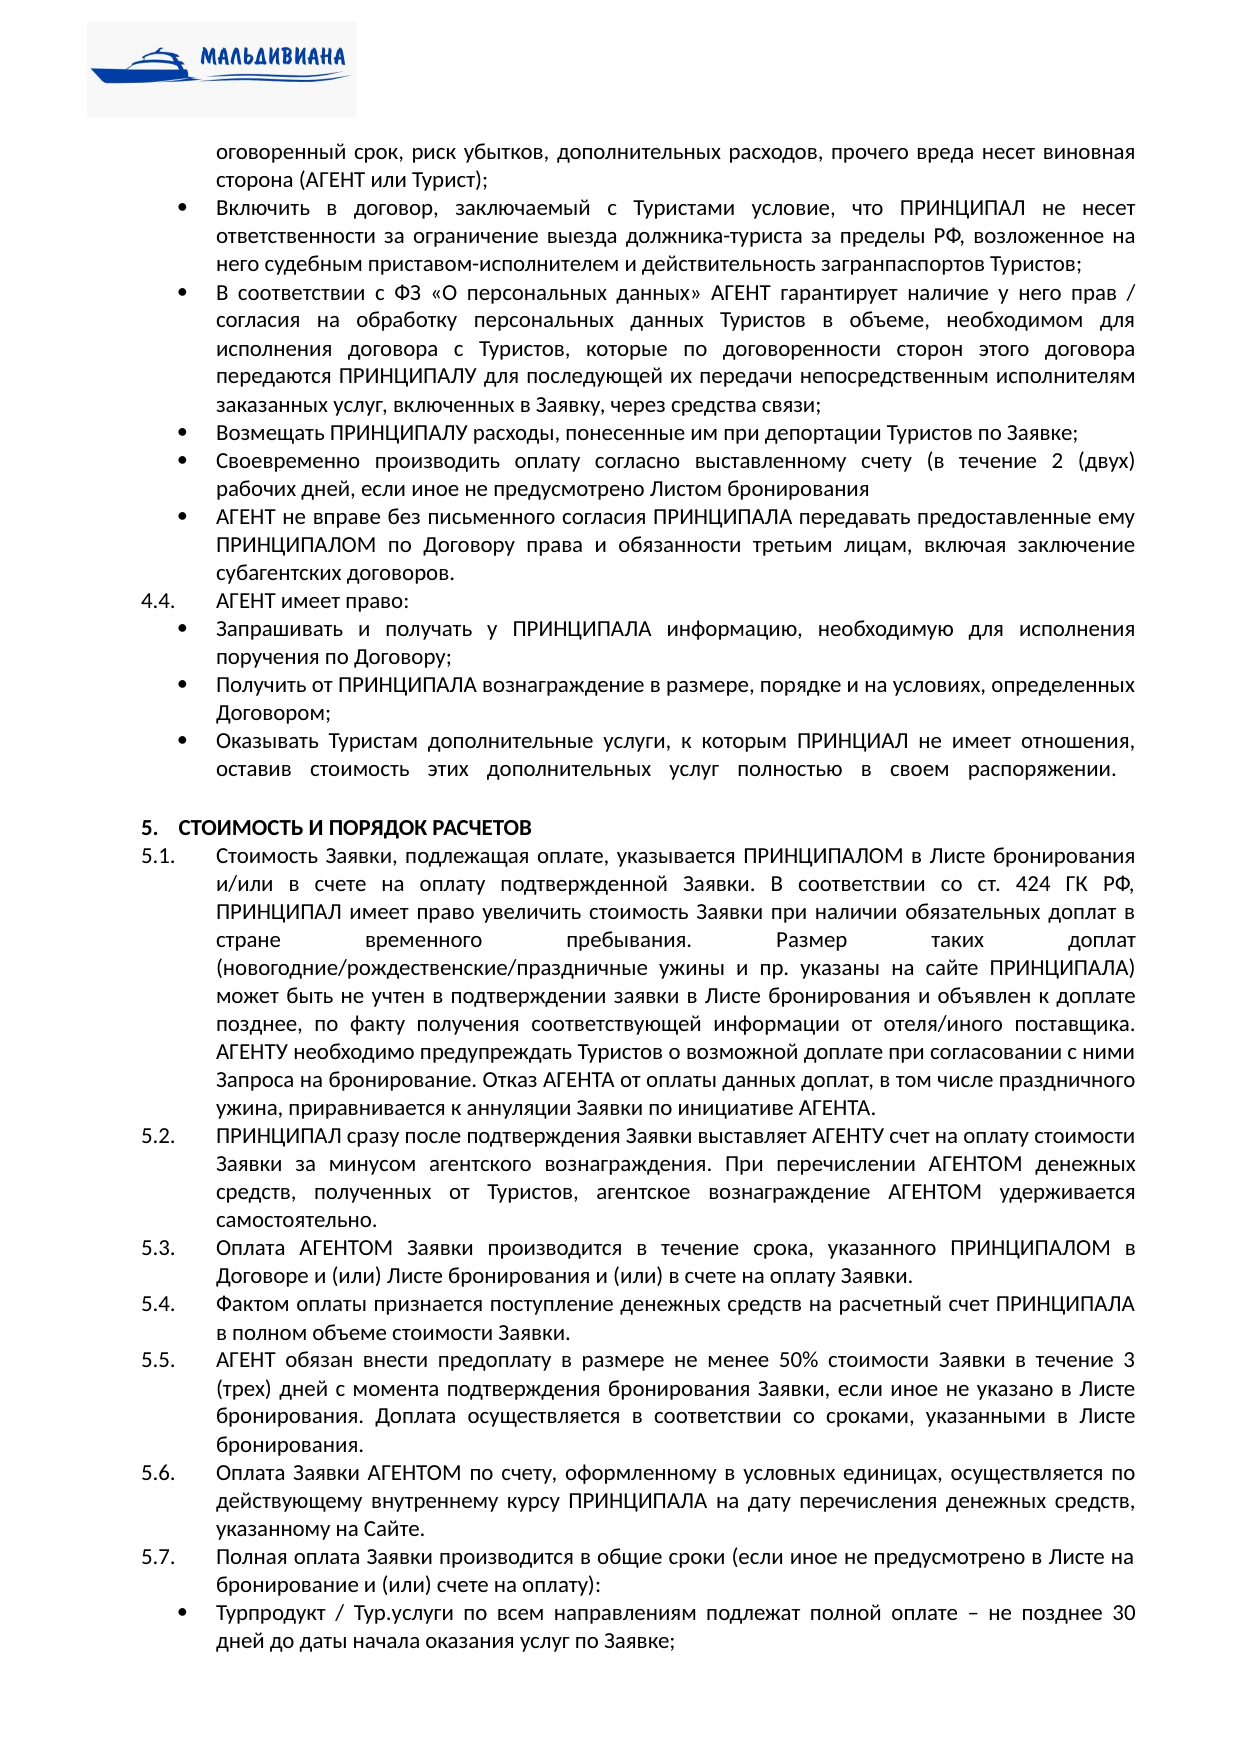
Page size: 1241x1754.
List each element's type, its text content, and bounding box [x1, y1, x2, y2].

list Своевременно производить оплату согласно выставленному счету (в течение 2 (двух) рабочих дней, если иное не предусмотрено Листом бронирования [178, 446, 1137, 502]
picture [86, 22, 357, 117]
list Оплата Заявки АГЕНТОМ по счету, оформленному в условных единицах, осуществляется по действующему внутреннему курсу ПРИНЦИПАЛА на дату перечисления денежных средств, указанному на Сайте. [141, 1458, 1137, 1542]
list В соответствии с ФЗ «О персональных данных» АГЕНТ гарантирует наличие у него прав / согласия на обработку персональных данных Туристов в объеме, необходимом для исполнения договора с Туристов, которые по договоренности сторон этого договора передаются ПРИНЦИПАЛУ для последующей их передачи непосредственным исполнителям заказанных услуг, включенных в Заявку, через средства связи; [178, 278, 1137, 418]
list СТОИМОСТЬ И ПОРЯДОК РАСЧЕТОВ [141, 813, 1137, 841]
list Получить от ПРИНЦИПАЛА вознаграждение в размере, порядке и на условиях, определенных Договором; [178, 670, 1137, 726]
list Возмещать ПРИНЦИПАЛУ расходы, понесенные им при депортации Туристов по Заявке; [178, 418, 1137, 446]
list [178, 137, 1137, 193]
list Оплата АГЕНТОМ Заявки производится в течение срока, указанного ПРИНЦИПАЛОМ в Договоре и (или) Листе бронирования и (или) в счете на оплату Заявки. [141, 1233, 1137, 1289]
list АГЕНТ имеет право: [141, 586, 1137, 614]
list ПРИНЦИПАЛ сразу после подтверждения Заявки выставляет АГЕНТУ счет на оплату стоимости Заявки за минусом агентского вознаграждения. При перечислении АГЕНТОМ денежных средств, полученных от Туристов, агентское вознаграждение АГЕНТОМ удерживается самостоятельно. [141, 1121, 1137, 1233]
list Полная оплата Заявки производится в общие сроки (если иное не предусмотрено в Листе на бронирование и (или) счете на оплату): [141, 1542, 1137, 1598]
list Турпродукт / Тур.услуги по всем направлениям подлежат полной оплате – не позднее 30 дней до даты начала оказания услуг по Заявке; [178, 1598, 1137, 1654]
list Запрашивать и получать у ПРИНЦИПАЛА информацию, необходимую для исполнения поручения по Договору; [178, 614, 1137, 670]
list Стоимость Заявки, подлежащая оплате, указывается ПРИНЦИПАЛОМ в Листе бронирования и/или в счете на оплату подтвержденной Заявки. В соответствии со ст. 424 ГК РФ, ПРИНЦИПАЛ имеет право увеличить стоимость Заявки при наличии обязательных доплат в стране временного пребывания. Размер таких доплат (новогодние/рождественские/праздничные ужины и пр. указаны на сайте ПРИНЦИПАЛА) может быть не учтен в подтверждении заявки в Листе бронирования и объявлен к доплате позднее, по факту получения соответствующей информации от отеля/иного поставщика. АГЕНТУ необходимо предупреждать Туристов о возможной доплате при согласовании с ними Запроса на бронирование. Отказ АГЕНТА от оплаты данных доплат, в том числе праздничного ужина, приравнивается к аннуляции Заявки по инициативе АГЕНТА. [141, 841, 1137, 1121]
list АГЕНТ обязан внести предоплату в размере не менее 50% стоимости Заявки в течение 3 (трех) дней с момента подтверждения бронирования Заявки, если иное не указано в Листе бронирования. Доплата осуществляется в соответствии со сроками, указанными в Листе бронирования. [141, 1346, 1137, 1458]
list Фактом оплаты признается поступление денежных средств на расчетный счет ПРИНЦИПАЛА в полном объеме стоимости Заявки. [141, 1289, 1137, 1346]
list Оказывать Туристам дополнительные услуги, к которым ПРИНЦИАЛ не имеет отношения, оставив стоимость этих дополнительных услуг полностью в своем распоряжении. [178, 726, 1137, 813]
list АГЕНТ не вправе без письменного согласия ПРИНЦИПАЛА передавать предоставленные ему ПРИНЦИПАЛОМ по Договору права и обязанности третьим лицам, включая заключение субагентских договоров. [178, 502, 1137, 586]
list Включить в договор, заключаемый с Туристами условие, что ПРИНЦИПАЛ не несет ответственности за ограничение выезда должника-туриста за пределы РФ, возложенное на него судебным приставом-исполнителем и действительность загранпаспортов Туристов; [178, 193, 1137, 278]
